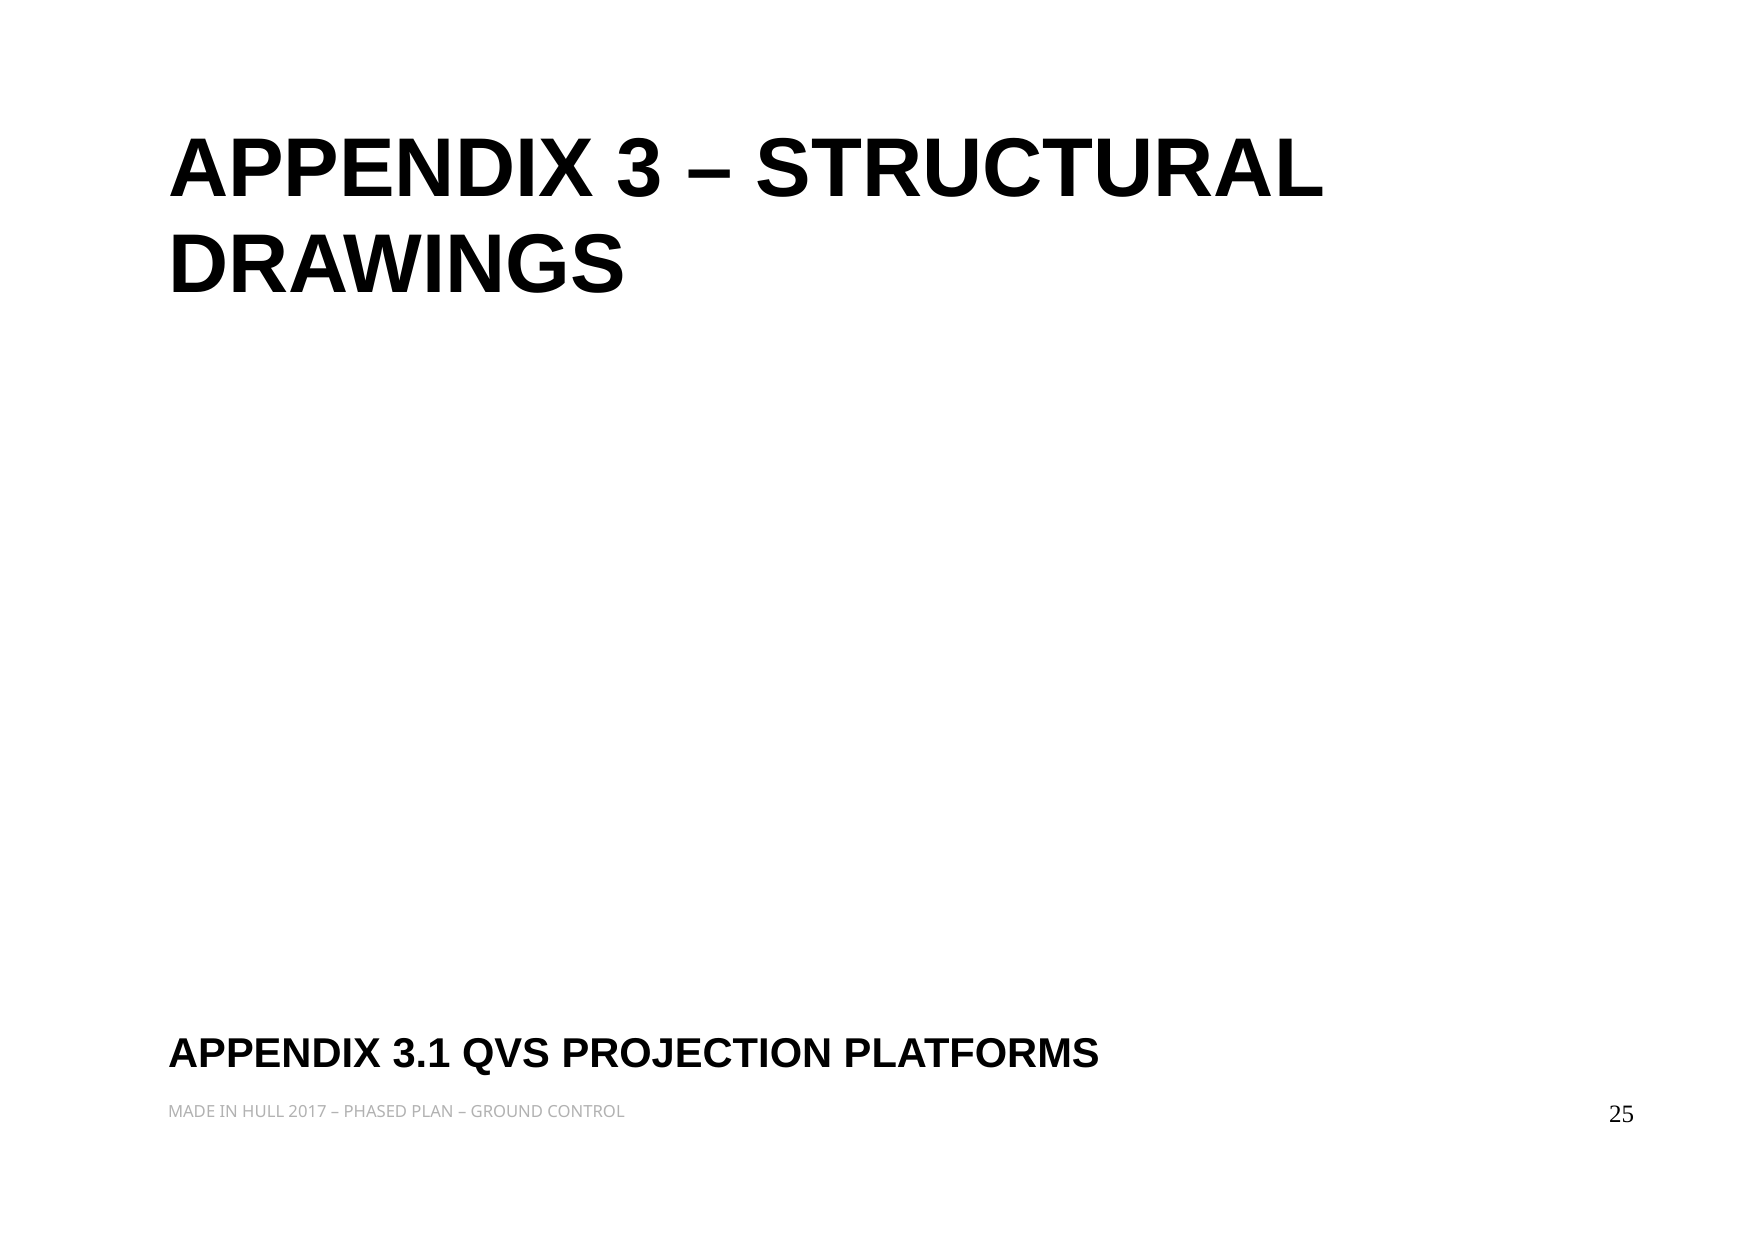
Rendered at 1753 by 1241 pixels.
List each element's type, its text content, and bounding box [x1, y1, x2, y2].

text APPENDIX 3 – STRUCTURAL DRAWINGS [168, 118, 1634, 310]
text APPENDIX 3.1 QVS PROJECTION PLATFORMS [168, 1028, 1634, 1076]
